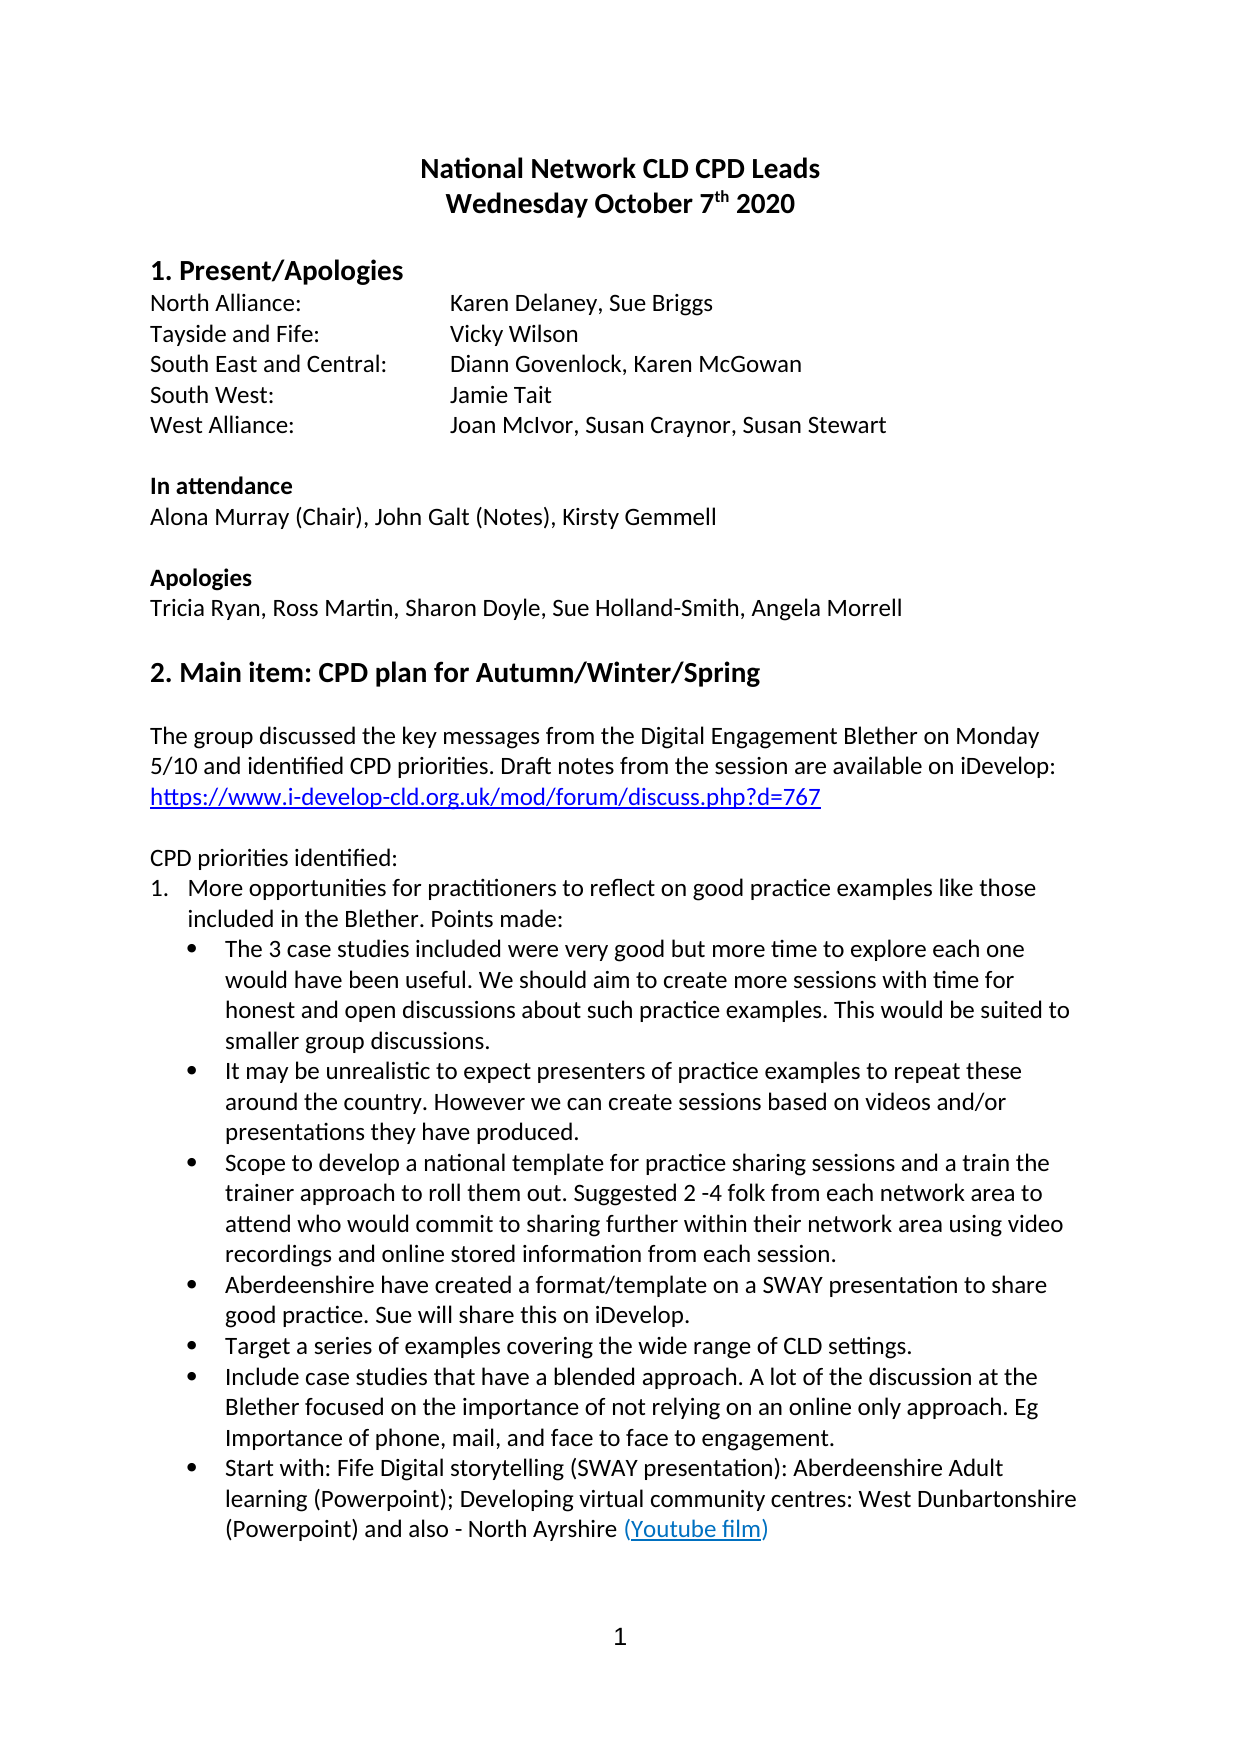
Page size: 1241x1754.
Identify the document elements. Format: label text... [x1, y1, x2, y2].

text South West: Jamie Tait [150, 379, 1090, 409]
text CPD priorities identified: [150, 842, 1090, 872]
text In attendance [150, 471, 1090, 501]
text The group discussed the key messages from the Digital Engagement Blether on Monday 5/10 and identified CPD priorities. Draft notes from the session are available on iDevelop: https://www.i-develop-cld.org.uk/mod/forum/discuss.php?d=767 [150, 720, 1090, 811]
text National Network CLD CPD Leads [150, 150, 1090, 186]
text 1. Present/Apologies [150, 252, 1090, 287]
list The 3 case studies included were very good but more time to explore each one would have been useful. We should aim to create more sessions with time for honest and open discussions about such practice examples. This would be suited to smaller group discussions. [187, 933, 1090, 1056]
text West Alliance: Joan McIvor, Susan Craynor, Susan Stewart [150, 409, 1090, 440]
text Wednesday October 7th 2020 [150, 186, 1090, 221]
text Apologies [150, 562, 1090, 593]
list More opportunities for practitioners to reflect on good practice examples like those included in the Blether. Points made: [150, 872, 1090, 933]
text 2. Main item: CPD plan for Autumn/Winter/Spring [150, 654, 1090, 689]
text North Alliance: Karen Delaney, Sue Briggs [150, 287, 1090, 318]
list Target a series of examples covering the wide range of CLD settings. [187, 1330, 1090, 1361]
list It may be unrealistic to expect presenters of practice examples to repeat these around the country. However we can create sessions based on videos and/or presentations they have produced. [187, 1056, 1090, 1147]
list Aberdeenshire have created a format/template on a SWAY presentation to share good practice. Sue will share this on iDevelop. [187, 1269, 1090, 1330]
text Tayside and Fife: Vicky Wilson [150, 318, 1090, 348]
text Alona Murray (Chair), John Galt (Notes), Kirsty Gemmell [150, 501, 1090, 532]
text South East and Central: Diann Govenlock, Karen McGowan [150, 348, 1090, 379]
list Include case studies that have a blended approach. A lot of the discussion at the Blether focused on the importance of not relying on an online only approach. Eg Importance of phone, mail, and face to face to engagement. [187, 1361, 1090, 1452]
text Tricia Ryan, Ross Martin, Sharon Doyle, Sue Holland-Smith, Angela Morrell [150, 593, 1090, 623]
list Scope to develop a national template for practice sharing sessions and a train the trainer approach to roll them out. Suggested 2 -4 folk from each network area to attend who would commit to sharing further within their network area using video recordings and online stored information from each session. [187, 1147, 1090, 1269]
list Start with: Fife Digital storytelling (SWAY presentation): Aberdeenshire Adult learning (Powerpoint); Developing virtual community centres: West Dunbartonshire (Powerpoint) and also - North Ayrshire (Youtube film) [187, 1452, 1090, 1544]
